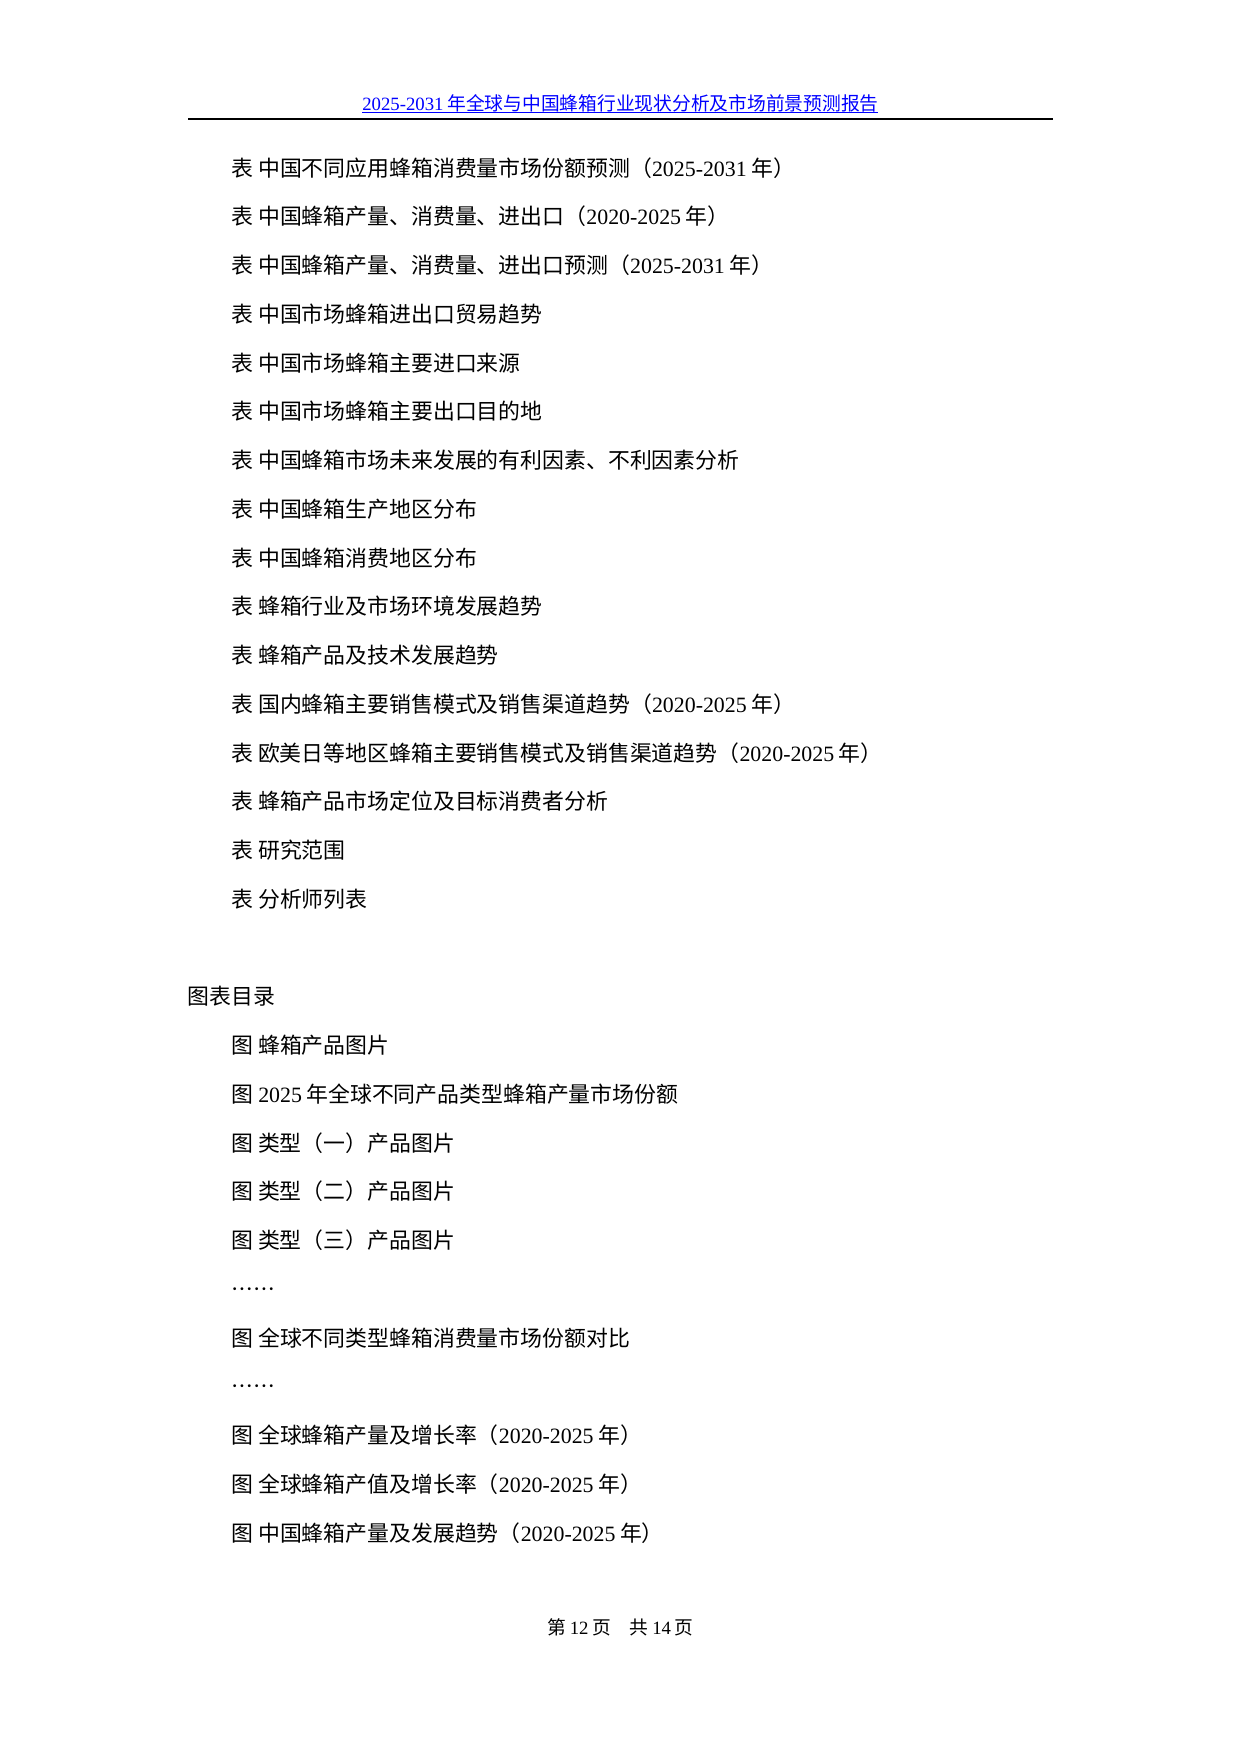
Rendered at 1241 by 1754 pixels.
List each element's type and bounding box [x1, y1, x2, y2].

text [187, 150, 1053, 1548]
